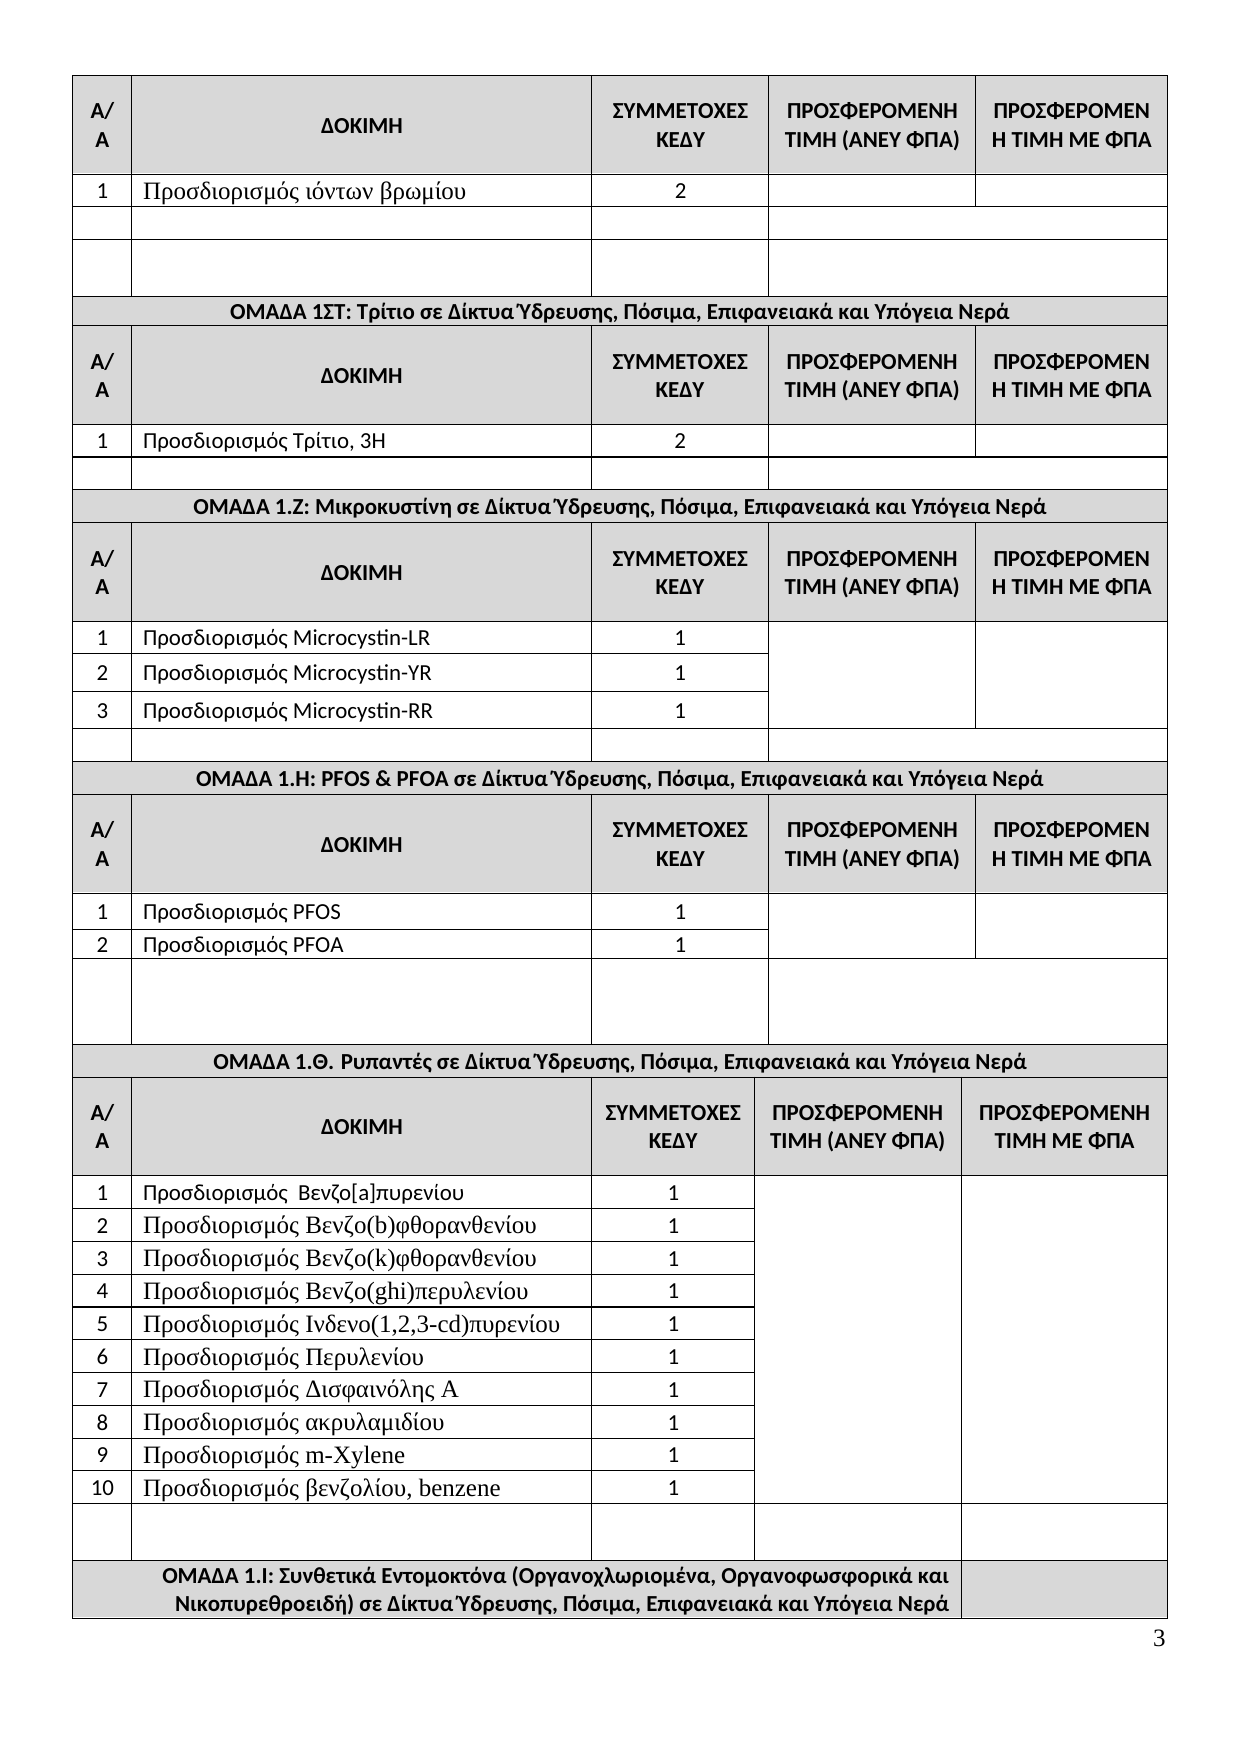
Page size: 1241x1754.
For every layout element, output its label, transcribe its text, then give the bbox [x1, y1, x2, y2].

table_cell [592, 1504, 754, 1560]
table_cell 6 [73, 1340, 131, 1372]
table_cell [592, 240, 768, 296]
table_cell Προσδιορισμός Microcystin-YR [132, 654, 591, 691]
table_cell ΠΡΟΣΦΕΡΟΜΕΝΗ ΤΙΜΗ ΜΕ ΦΠΑ [962, 1078, 1167, 1175]
table_cell ΟΜΑΔΑ 1.Ζ: Μικροκυστίνη σε Δίκτυα Ύδρευσης, Πόσιμα, Επιφανειακά και Υπόγεια Νερά [73, 490, 1167, 522]
table_cell [132, 959, 591, 1044]
table_cell Προσδιορισμός Τρίτιο, 3Η [132, 425, 591, 456]
table_cell 1 [73, 175, 131, 206]
table_cell [132, 207, 591, 239]
table_cell 1 [592, 1176, 754, 1208]
table_cell 1 [73, 894, 131, 929]
table_cell [73, 207, 131, 239]
table_cell 3 [73, 692, 131, 728]
table_cell Προσδιορισμός m-Xylene [132, 1439, 591, 1470]
table_cell Α/Α [73, 326, 131, 424]
table_cell ΠΡΟΣΦΕΡΟΜΕΝΗ ΤΙΜΗ (ΑΝΕΥ ΦΠΑ) [769, 795, 975, 892]
table_cell 1 [592, 1471, 754, 1503]
table_cell Α/Α [73, 523, 131, 621]
table_cell ΠΡΟΣΦΕΡΟΜΕΝΗ ΤΙΜΗ (ΑΝΕΥ ΦΠΑ) [769, 523, 975, 621]
table_cell [962, 1561, 1167, 1617]
table_cell ΠΡΟΣΦΕΡΟΜΕΝΗ ΤΙΜΗ (ΑΝΕΥ ΦΠΑ) [755, 1078, 961, 1175]
table_cell Προσδιορισμός Βενζο(b)φθορανθενίου [132, 1209, 591, 1241]
table_cell 10 [73, 1471, 131, 1503]
table_cell [592, 729, 768, 761]
table_cell ΣΥΜΜΕΤΟΧΕΣ ΚΕΔΥ [592, 1078, 754, 1175]
table_cell Προσδιορισμός Microcystin-LR [132, 622, 591, 653]
table_cell Προσδιορισμός Περυλενίου [132, 1340, 591, 1372]
table_cell [592, 458, 768, 489]
table_cell [132, 240, 591, 296]
table_cell [73, 729, 131, 761]
table_cell [755, 1176, 961, 1503]
table_cell [132, 729, 591, 761]
table_cell 8 [73, 1406, 131, 1438]
table_cell [976, 894, 1167, 958]
table_cell 1 [592, 930, 768, 958]
table_cell [769, 622, 975, 728]
table_cell [769, 894, 975, 958]
table_cell ΔΟΚΙΜΗ [132, 523, 591, 621]
table_cell Προσδιορισμός Βενζο(ghi)περυλενίου [132, 1275, 591, 1306]
table_cell 3 [73, 1242, 131, 1273]
table_cell Α/Α [73, 1078, 131, 1175]
table_cell [73, 1504, 131, 1560]
table_cell 7 [73, 1373, 131, 1405]
table_cell 1 [592, 1406, 754, 1438]
table_cell Προσδιορισμός βενζολίου, benzene [132, 1471, 591, 1503]
table_cell ΔΟΚΙΜΗ [132, 326, 591, 424]
table_cell ΔΟΚΙΜΗ [132, 76, 591, 173]
table_cell ΟΜΑΔΑ 1.Ι: Συνθετικά Εντομοκτόνα (Οργανοχλωριομένα, Οργανοφωσφορικά και Νικοπυρεθροειδή) σε Δίκτυα Ύδρευσης, Πόσιμα, Επιφανειακά και Υπόγεια Νερά [73, 1561, 961, 1617]
table_cell 1 [73, 425, 131, 456]
table_cell ΔΟΚΙΜΗ [132, 1078, 591, 1175]
table_cell [769, 458, 1167, 489]
table_cell 1 [73, 1176, 131, 1208]
table_cell 1 [592, 1275, 754, 1306]
table_cell 1 [592, 692, 768, 728]
table_cell Α/Α [73, 795, 131, 892]
table_cell Προσδιορισμός PFOA [132, 930, 591, 958]
table_cell ΠΡΟΣΦΕΡΟΜΕΝΗ ΤΙΜΗ ΜΕ ΦΠΑ [976, 795, 1167, 892]
table_cell [769, 207, 1167, 239]
table_cell ΟΜΑΔΑ 1.Η: PFOS & PFOA σε Δίκτυα Ύδρευσης, Πόσιμα, Επιφανειακά και Υπόγεια Νερά [73, 762, 1167, 794]
table_cell [962, 1504, 1167, 1560]
table_cell ΣΥΜΜΕΤΟΧΕΣ ΚΕΔΥ [592, 76, 768, 173]
table_cell Προσδιορισμός Ινδενο(1,2,3-cd)πυρενίου [132, 1308, 591, 1339]
table_cell [769, 175, 975, 206]
table_cell 2 [73, 1209, 131, 1241]
table_cell 1 [592, 1308, 754, 1339]
table_cell 2 [592, 425, 768, 456]
table_cell [976, 425, 1167, 456]
table_cell ΟΜΑΔΑ 1ΣΤ: Τρίτιο σε Δίκτυα Ύδρευσης, Πόσιμα, Επιφανειακά και Υπόγεια Νερά [73, 297, 1167, 325]
table_cell [962, 1176, 1167, 1503]
table_cell [73, 240, 131, 296]
table_cell Προσδιορισμός Microcystin-RR [132, 692, 591, 728]
table_cell [755, 1504, 961, 1560]
table_cell ΣΥΜΜΕΤΟΧΕΣ ΚΕΔΥ [592, 523, 768, 621]
table_cell [769, 240, 1167, 296]
table_cell 9 [73, 1439, 131, 1470]
table_cell 2 [592, 175, 768, 206]
table_cell [592, 959, 768, 1044]
table_cell 1 [592, 1373, 754, 1405]
table_cell ΣΥΜΜΕΤΟΧΕΣ ΚΕΔΥ [592, 795, 768, 892]
table_cell Προσδιορισμός Βενζο[a]πυρενίου [132, 1176, 591, 1208]
table_cell 1 [592, 654, 768, 691]
table_cell Α/Α [73, 76, 131, 173]
table_cell 5 [73, 1308, 131, 1339]
table_cell Προσδιορισμός Δισφαινόλης Α [132, 1373, 591, 1405]
table_cell 2 [73, 654, 131, 691]
table_cell 4 [73, 1275, 131, 1306]
table_cell 1 [592, 894, 768, 929]
table_cell [73, 959, 131, 1044]
table_cell ΠΡΟΣΦΕΡΟΜΕΝΗ ΤΙΜΗ (ΑΝΕΥ ΦΠΑ) [769, 76, 975, 173]
table_cell ΠΡΟΣΦΕΡΟΜΕΝΗ ΤΙΜΗ ΜΕ ΦΠΑ [976, 76, 1167, 173]
table_cell 1 [73, 622, 131, 653]
table_cell 1 [592, 1209, 754, 1241]
table_cell 1 [592, 1439, 754, 1470]
table_cell 1 [592, 622, 768, 653]
table_cell Προσδιορισμός ακρυλαμιδίου [132, 1406, 591, 1438]
table_cell Προσδιορισμός ιόντων βρωμίου [132, 175, 591, 206]
table_cell [592, 207, 768, 239]
table_cell 2 [73, 930, 131, 958]
table_cell [976, 175, 1167, 206]
table_cell ΔΟΚΙΜΗ [132, 795, 591, 892]
table_cell ΣΥΜΜΕΤΟΧΕΣ ΚΕΔΥ [592, 326, 768, 424]
table_cell ΠΡΟΣΦΕΡΟΜΕΝΗ ΤΙΜΗ ΜΕ ΦΠΑ [976, 326, 1167, 424]
table_cell 1 [592, 1242, 754, 1273]
table_cell [769, 729, 1167, 761]
table_cell [769, 959, 1167, 1044]
table_cell ΠΡΟΣΦΕΡΟΜΕΝΗ ΤΙΜΗ (ΑΝΕΥ ΦΠΑ) [769, 326, 975, 424]
table_cell ΠΡΟΣΦΕΡΟΜΕΝΗ ΤΙΜΗ ΜΕ ΦΠΑ [976, 523, 1167, 621]
table_cell [73, 458, 131, 489]
table_cell [132, 458, 591, 489]
table_cell [769, 425, 975, 456]
table_cell [976, 622, 1167, 728]
table_cell Προσδιορισμός PFOS [132, 894, 591, 929]
table_cell Προσδιορισμός Βενζο(k)φθορανθενίου [132, 1242, 591, 1273]
table_cell [132, 1504, 591, 1560]
table_cell ΟΜΑΔΑ 1.Θ. Ρυπαντές σε Δίκτυα Ύδρευσης, Πόσιμα, Επιφανειακά και Υπόγεια Νερά [73, 1045, 1167, 1077]
table_cell 1 [592, 1340, 754, 1372]
